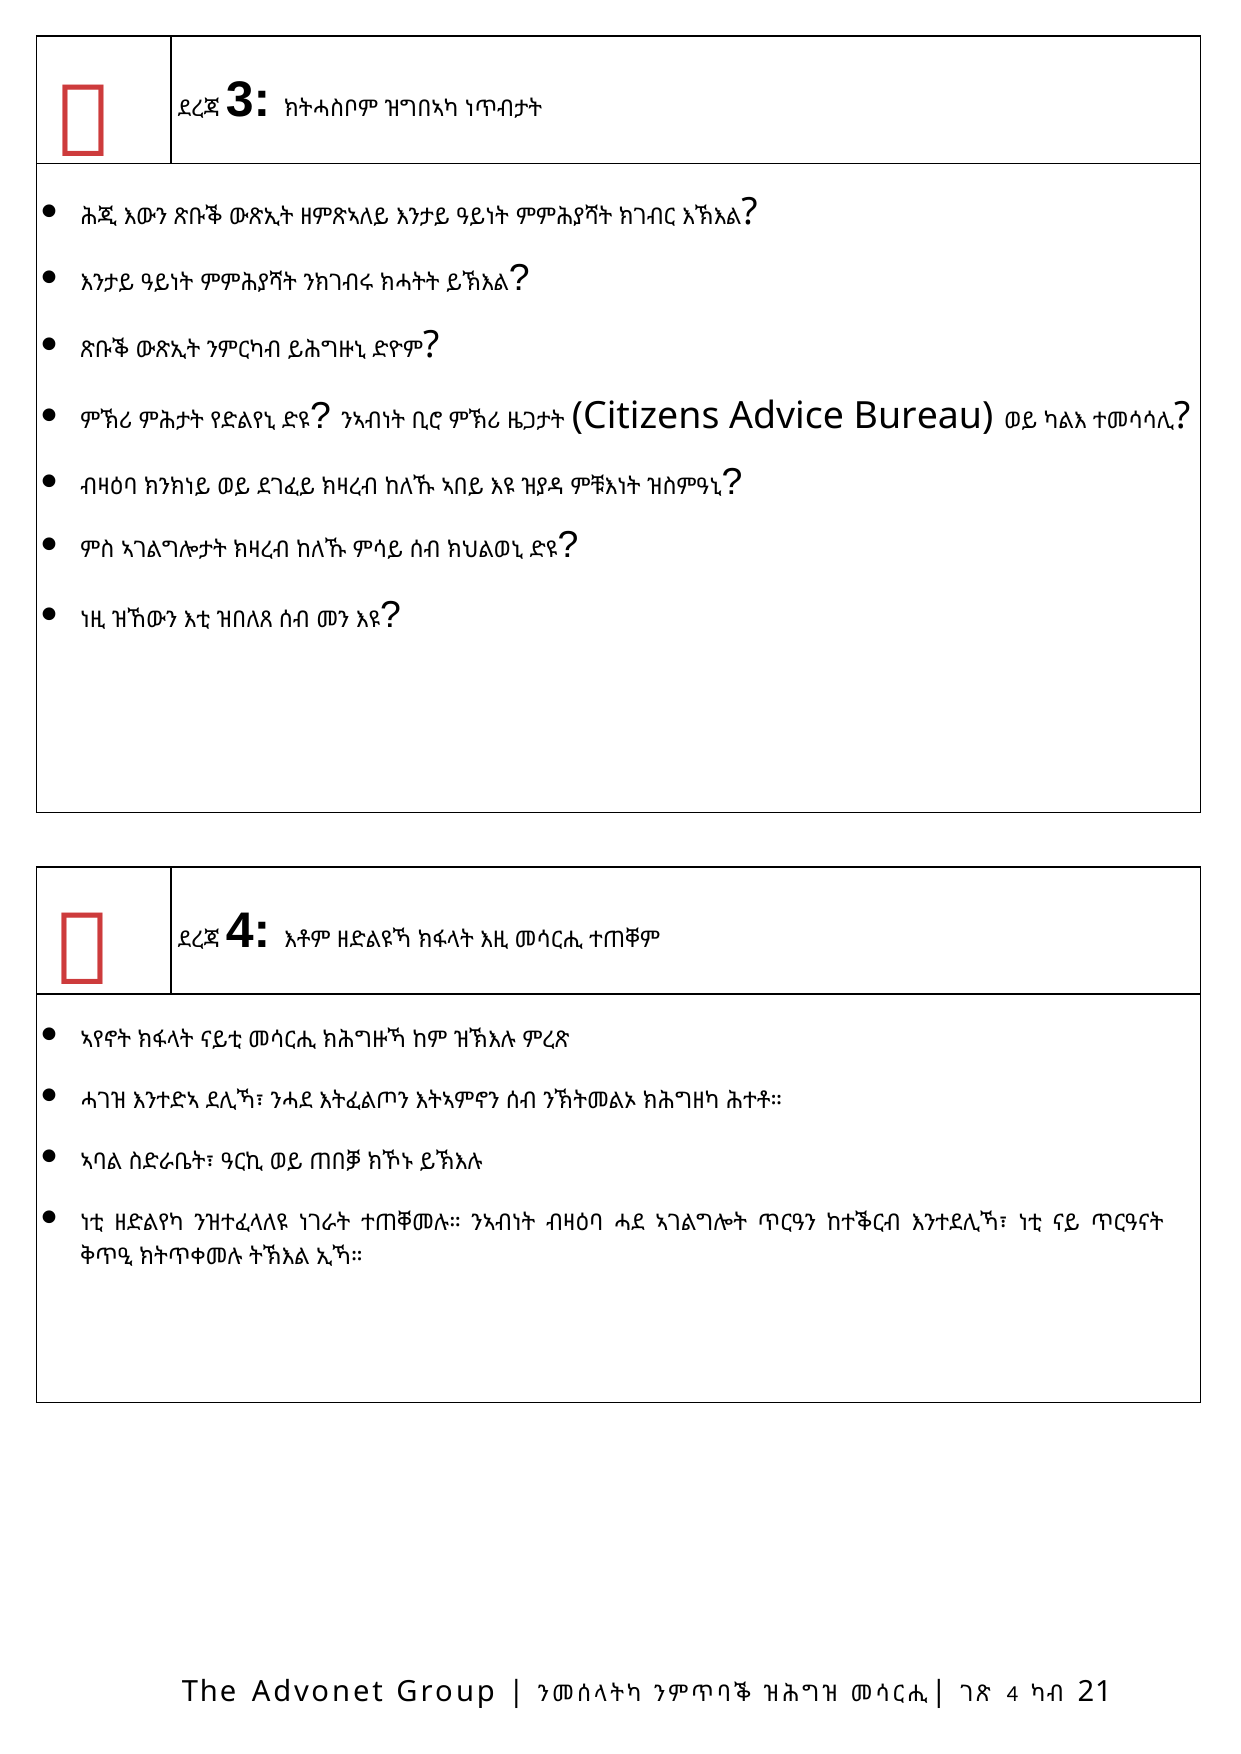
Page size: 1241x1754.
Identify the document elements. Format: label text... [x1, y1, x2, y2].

table_cell ሕጂ እውን ጽቡቕ ውጽኢት ዘምጽኣለይ እንታይ ዓይነት ምምሕያሻት ክገብር እኽእል? እንታይ ዓይነት ምምሕያሻት ንክገብሩ ክሓትት ይኽእል? ጽቡቕ ውጽኢት ንምርካብ ይሕግዙኒ ድዮም? ምኽሪ ምሕታት የድልየኒ ድዩ? ንኣብነት ቢሮ ምኽሪ ዜጋታት (Citizens Advice Bureau) ወይ ካልእ ተመሳሳሊ? ብዛዕባ ክንክነይ ወይ ደገፈይ ክዛረብ ከለኹ ኣበይ እዩ ዝያዳ ምቹእነት ዝስምዓኒ? ምስ ኣገልግሎታት ክዛረብ ከለኹ ምሳይ ሰብ ክህልወኒ ድዩ? ነዚ ዝኸውን እቲ ዝበለጸ ሰብ መን እዩ? [37, 164, 1200, 811]
table_cell ኣየኖት ክፋላት ናይቲ መሳርሒ ክሕግዙኻ ከም ዝኽእሉ ምረጽ ሓገዝ እንተድኣ ደሊኻ፣ ንሓደ እትፈልጦን እትኣምኖን ሰብ ንኽትመልኦ ክሕግዘካ ሕተቶ። ኣባል ስድራቤት፣ ዓርኪ ወይ ጠበቓ ክኾኑ ይኽእሉ ነቲ ዘድልየካ ንዝተፈላለዩ ነገራት ተጠቐመሉ። ንኣብነት ብዛዕባ ሓደ ኣገልግሎት ጥርዓን ከተቕርብ እንተደሊኻ፣ ነቲ ናይ ጥርዓናት ቅጥዒ ክትጥቀመሉ ትኽእል ኢኻ። [37, 995, 1200, 1401]
table_header  [37, 868, 170, 993]
table_header ደረጃ 3: ክትሓስቦም ዝግበኣካ ነጥብታት [172, 37, 1200, 163]
table_header  [37, 37, 170, 163]
table_header ደረጃ 4: እቶም ዘድልዩኻ ክፋላት እዚ መሳርሒ ተጠቐም [172, 868, 1200, 993]
